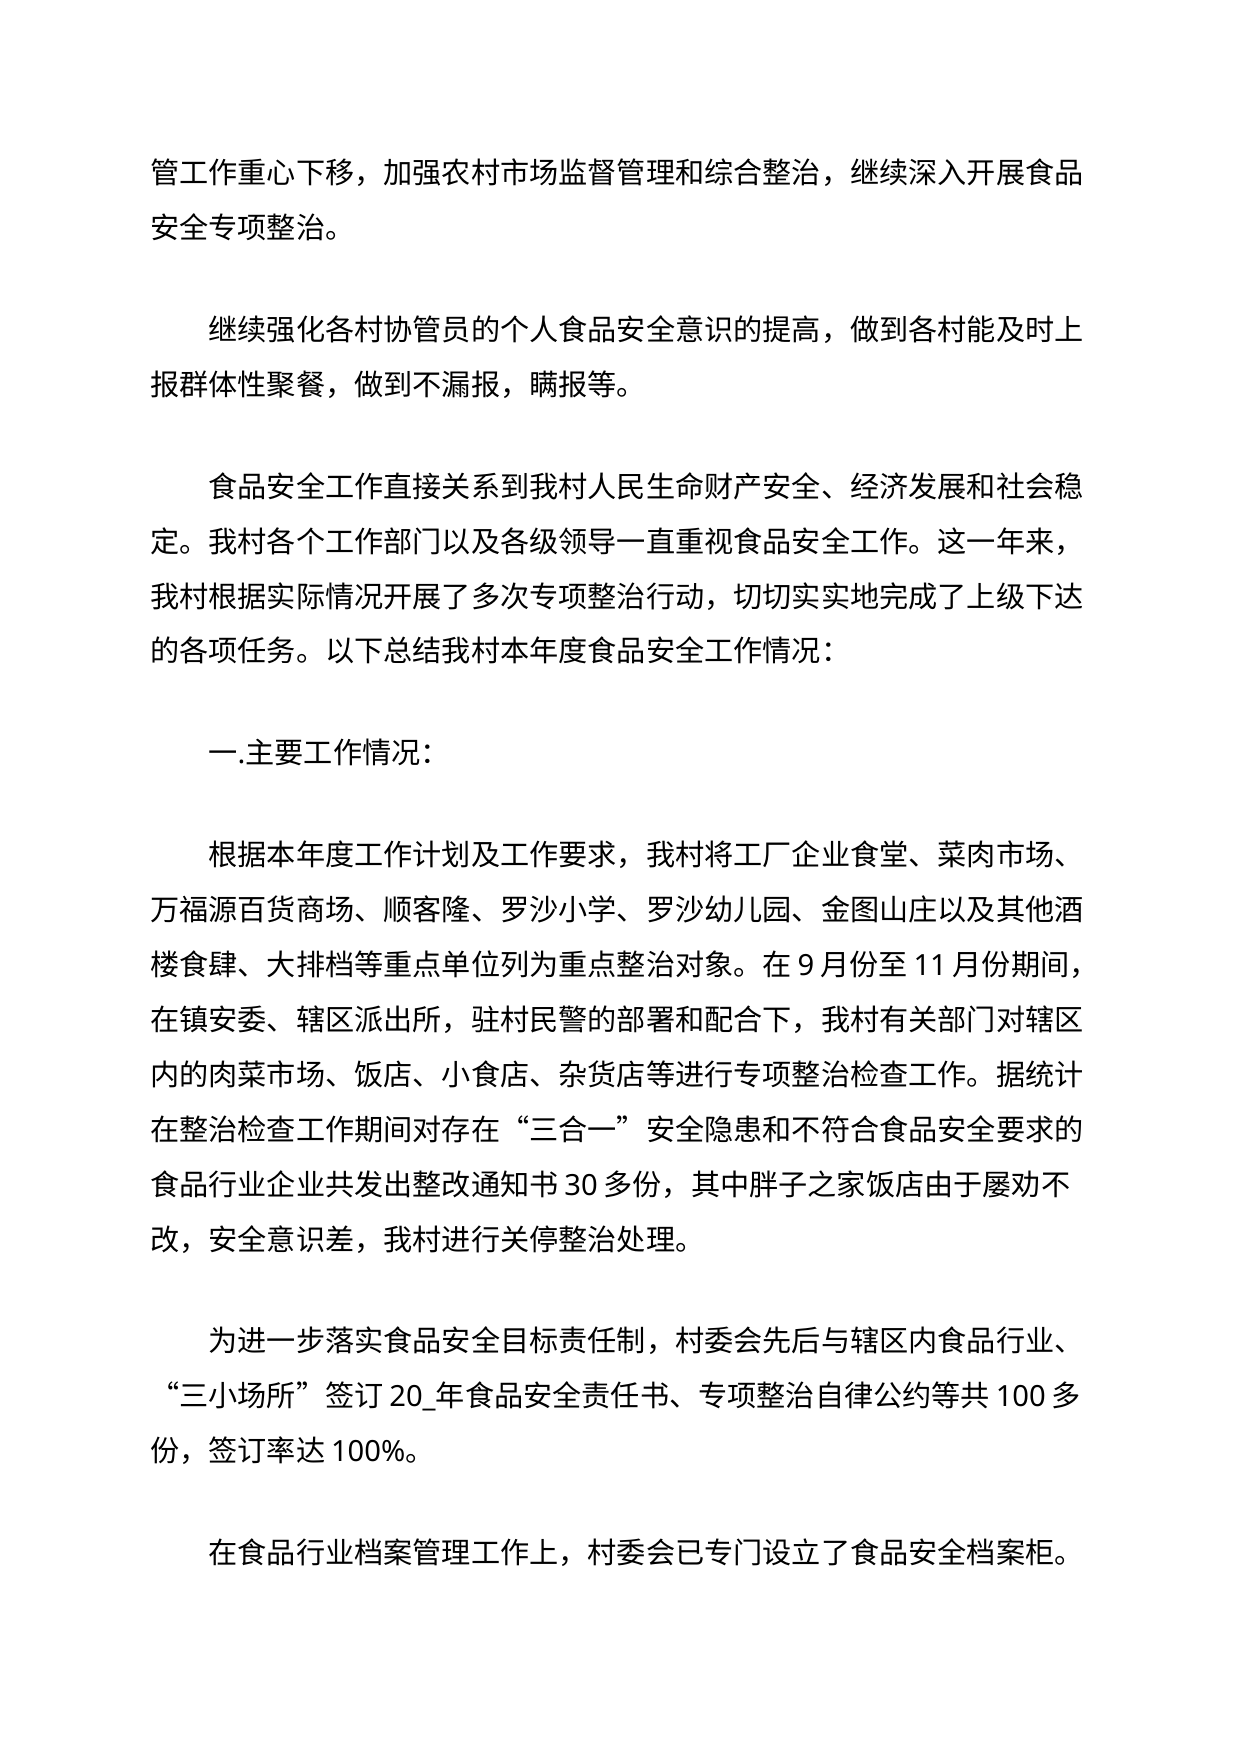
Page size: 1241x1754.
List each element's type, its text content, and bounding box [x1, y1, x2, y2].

text 为进一步落实食品安全目标责任制，村委会先后与辖区内食品行业、“三小场所”签订20_年食品安全责任书、专项整治自律公约等共100多份，签订率达100%。 [150, 1318, 1090, 1470]
text 继续强化各村协管员的个人食品安全意识的提高，做到各村能及时上报群体性聚餐，做到不漏报，瞒报等。 [150, 307, 1090, 404]
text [150, 150, 1090, 247]
text 一.主要工作情况： [150, 730, 1090, 772]
text 食品安全工作直接关系到我村人民生命财产安全、经济发展和社会稳定。我村各个工作部门以及各级领导一直重视食品安全工作。这一年来，我村根据实际情况开展了多次专项整治行动，切切实实地完成了上级下达的各项任务。以下总结我村本年度食品安全工作情况： [150, 463, 1090, 670]
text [150, 1530, 1090, 1572]
text 根据本年度工作计划及工作要求，我村将工厂企业食堂、菜肉市场、万福源百货商场、顺客隆、罗沙小学、罗沙幼儿园、金图山庄以及其他酒楼食肆、大排档等重点单位列为重点整治对象。在9月份至11月份期间，在镇安委、辖区派出所，驻村民警的部署和配合下，我村有关部门对辖区内的肉菜市场、饭店、小食店、杂货店等进行专项整治检查工作。据统计在整治检查工作期间对存在“三合一”安全隐患和不符合食品安全要求的食品行业企业共发出整改通知书30多份，其中胖子之家饭店由于屡劝不改，安全意识差，我村进行关停整治处理。 [150, 832, 1090, 1258]
